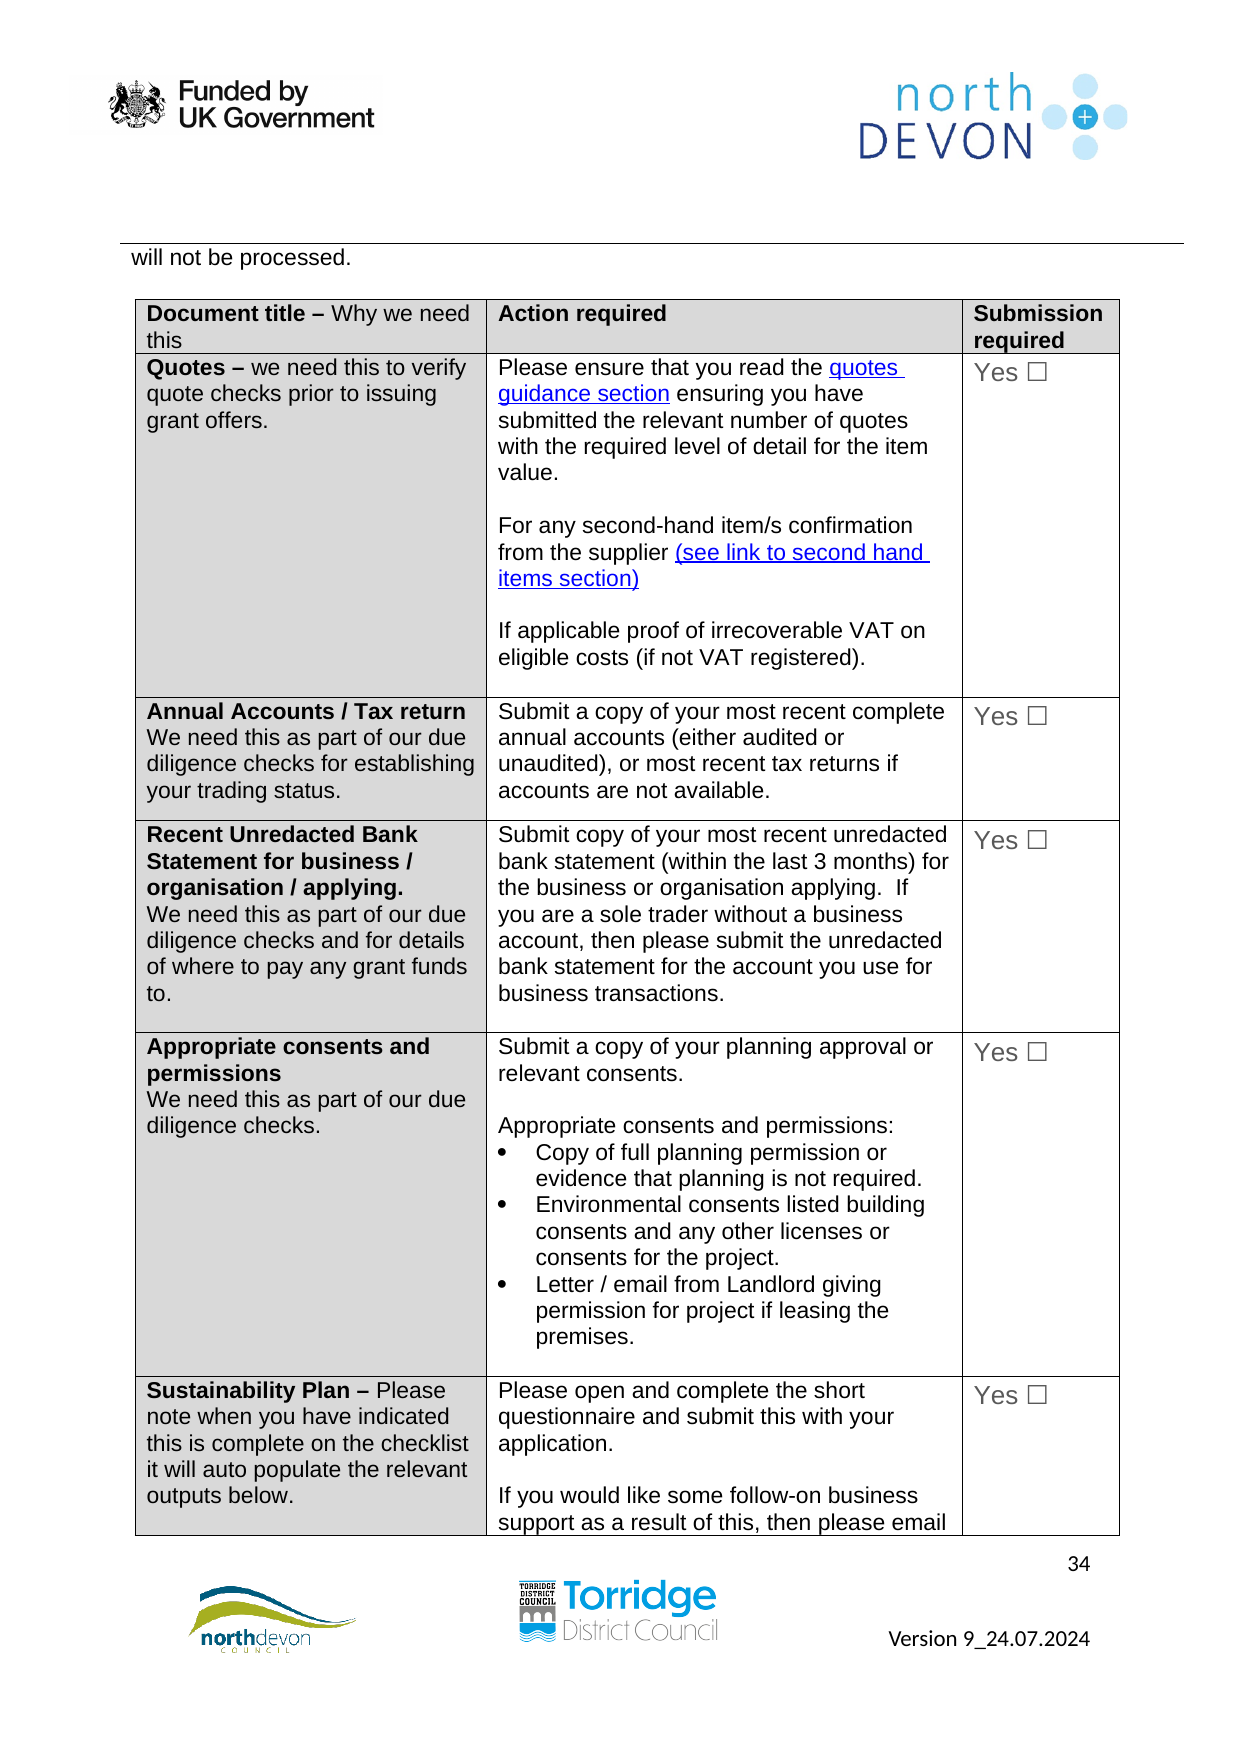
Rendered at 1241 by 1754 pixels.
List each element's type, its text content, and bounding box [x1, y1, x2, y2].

table_cell Yes [963, 698, 1119, 820]
table_header Action required [487, 300, 962, 353]
table_cell Quotes – we need this to verify quote checks prior to issuing grant offers. [136, 354, 486, 697]
table_cell Submit a copy of your most recent complete annual accounts (either audited or unaudited), or most recent tax returns if accounts are not available. [487, 698, 962, 820]
table_cell Sustainability Plan – Please note when you have indicated this is complete on the checklist it will auto populate the relevant outputs below. [136, 1377, 486, 1535]
table_cell Appropriate consents and permissions We need this as part of our due diligence checks. [136, 1033, 486, 1376]
table_cell Please ensure that you read the quotes guidance section ensuring you have submitted the relevant number of quotes with the required level of detail for the item value. For any second-hand item/s confirmation from the supplier (see link to second hand items section) If applicable proof of irrecoverable VAT on eligible costs (if not VAT registered). [487, 354, 962, 697]
table_cell Yes [963, 1377, 1119, 1535]
picture [187, 1586, 357, 1653]
picture [860, 72, 1128, 160]
picture [68, 75, 383, 135]
picture [519, 1576, 720, 1647]
table_cell Submit a copy of your planning approval or relevant consents. Appropriate consents and permissions: Copy of full planning permission or evidence that planning is not required. Environmental consents listed building consents and any other licenses or consents for the project. Letter / email from Landlord giving permission for project if leasing the premises. [487, 1033, 962, 1376]
table_cell Recent Unredacted Bank Statement for business / organisation / applying. We need this as part of our due diligence checks and for details of where to pay any grant funds to. [136, 821, 486, 1032]
table_cell Annual Accounts / Tax return We need this as part of our due diligence checks for establishing your trading status. [136, 698, 486, 820]
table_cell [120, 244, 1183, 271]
table_cell Yes [963, 821, 1119, 1032]
table_cell Yes [963, 1033, 1119, 1376]
table_cell Submit copy of your most recent unredacted bank statement (within the last 3 months) for the business or organisation applying. If you are a sole trader without a business account, then please submit the unredacted bank statement for the account you use for business transactions. [487, 821, 962, 1032]
table_header Submission required [963, 300, 1119, 353]
table_cell Yes [963, 354, 1119, 697]
table_header Document title – Why we need this [136, 300, 486, 353]
